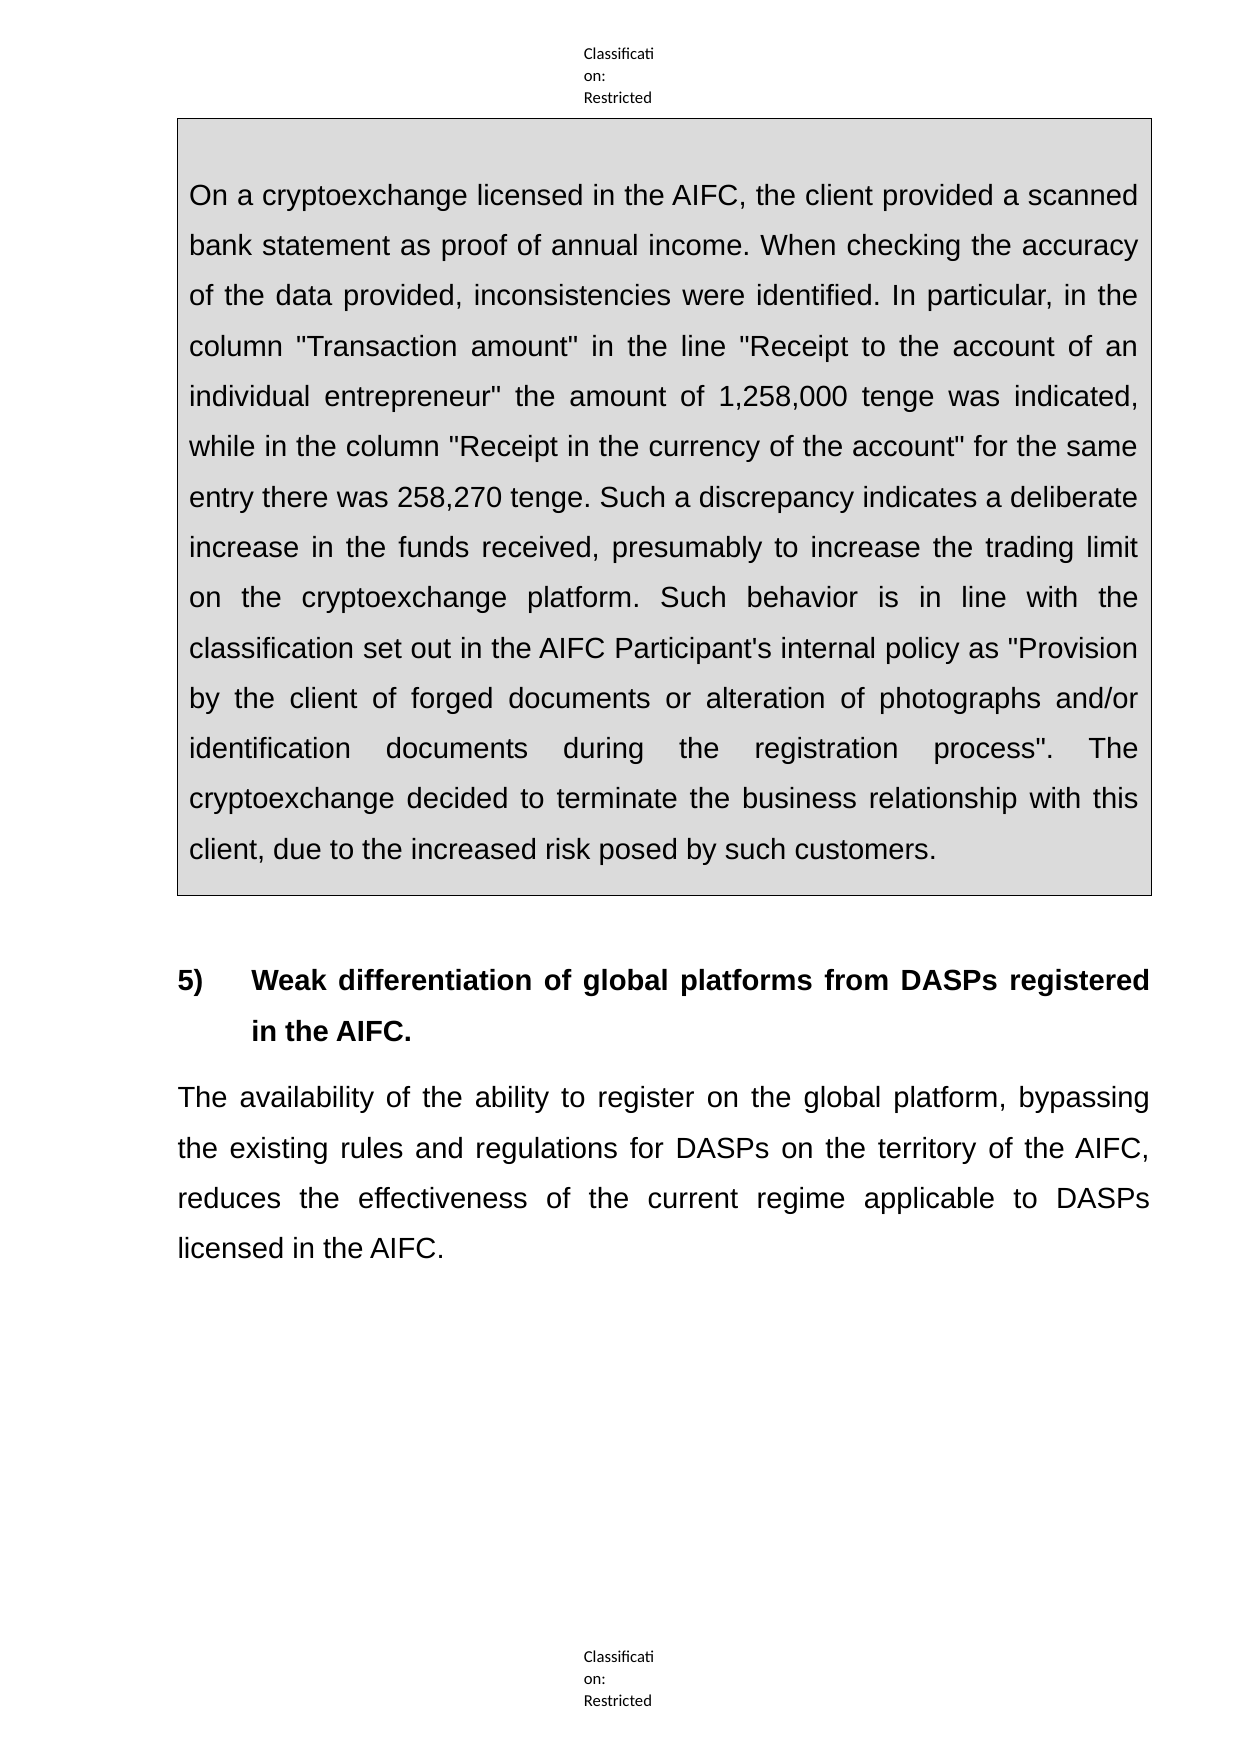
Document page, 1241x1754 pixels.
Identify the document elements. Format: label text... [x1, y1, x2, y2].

list Weak differentiation of global platforms from DASPs registered in the AIFC. [177, 963, 1152, 1047]
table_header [178, 119, 1151, 895]
text The availability of the ability to register on the global platform, bypassing the existing rules and regulations for DASPs on the territory of the AIFC, reduces the effectiveness of the current regime applicable to DASPs licensed in the AIFC. [177, 1081, 1152, 1265]
